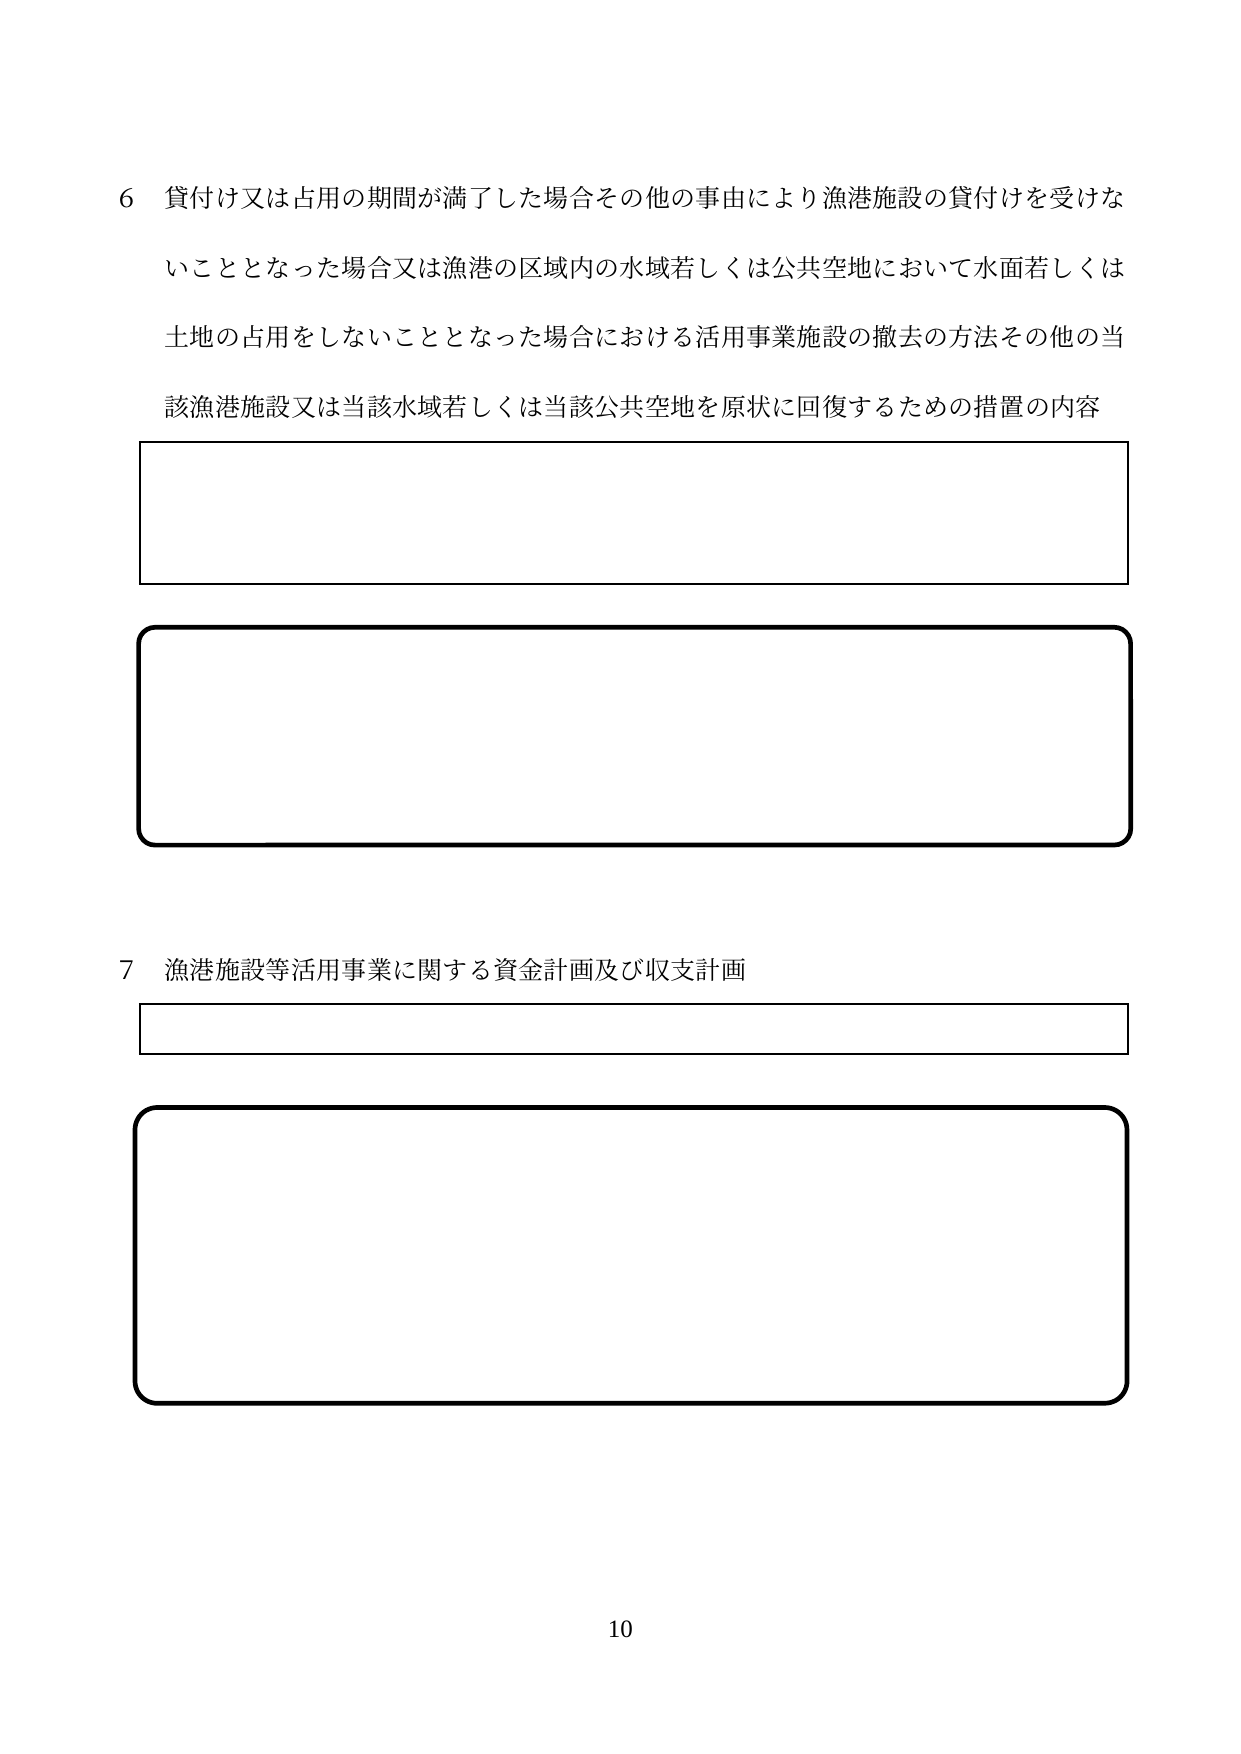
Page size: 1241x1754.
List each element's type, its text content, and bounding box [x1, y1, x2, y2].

table_header [141, 1005, 1127, 1052]
text ７ 漁港施設等活用事業に関する資金計画及び収支計画 [114, 933, 1126, 1003]
table_header [141, 443, 1127, 582]
text ６ 貸付け又は占用の期間が満了した場合その他の事由により漁港施設の貸付けを受けないこととなった場合又は漁港の区域内の水域若しくは公共空地において水面若しくは土地の占用をしないこととなった場合における活用事業施設の撤去の方法その他の当該漁港施設又は当該水域若しくは当該公共空地を原状に回復するための措置の内容 [114, 162, 1126, 441]
